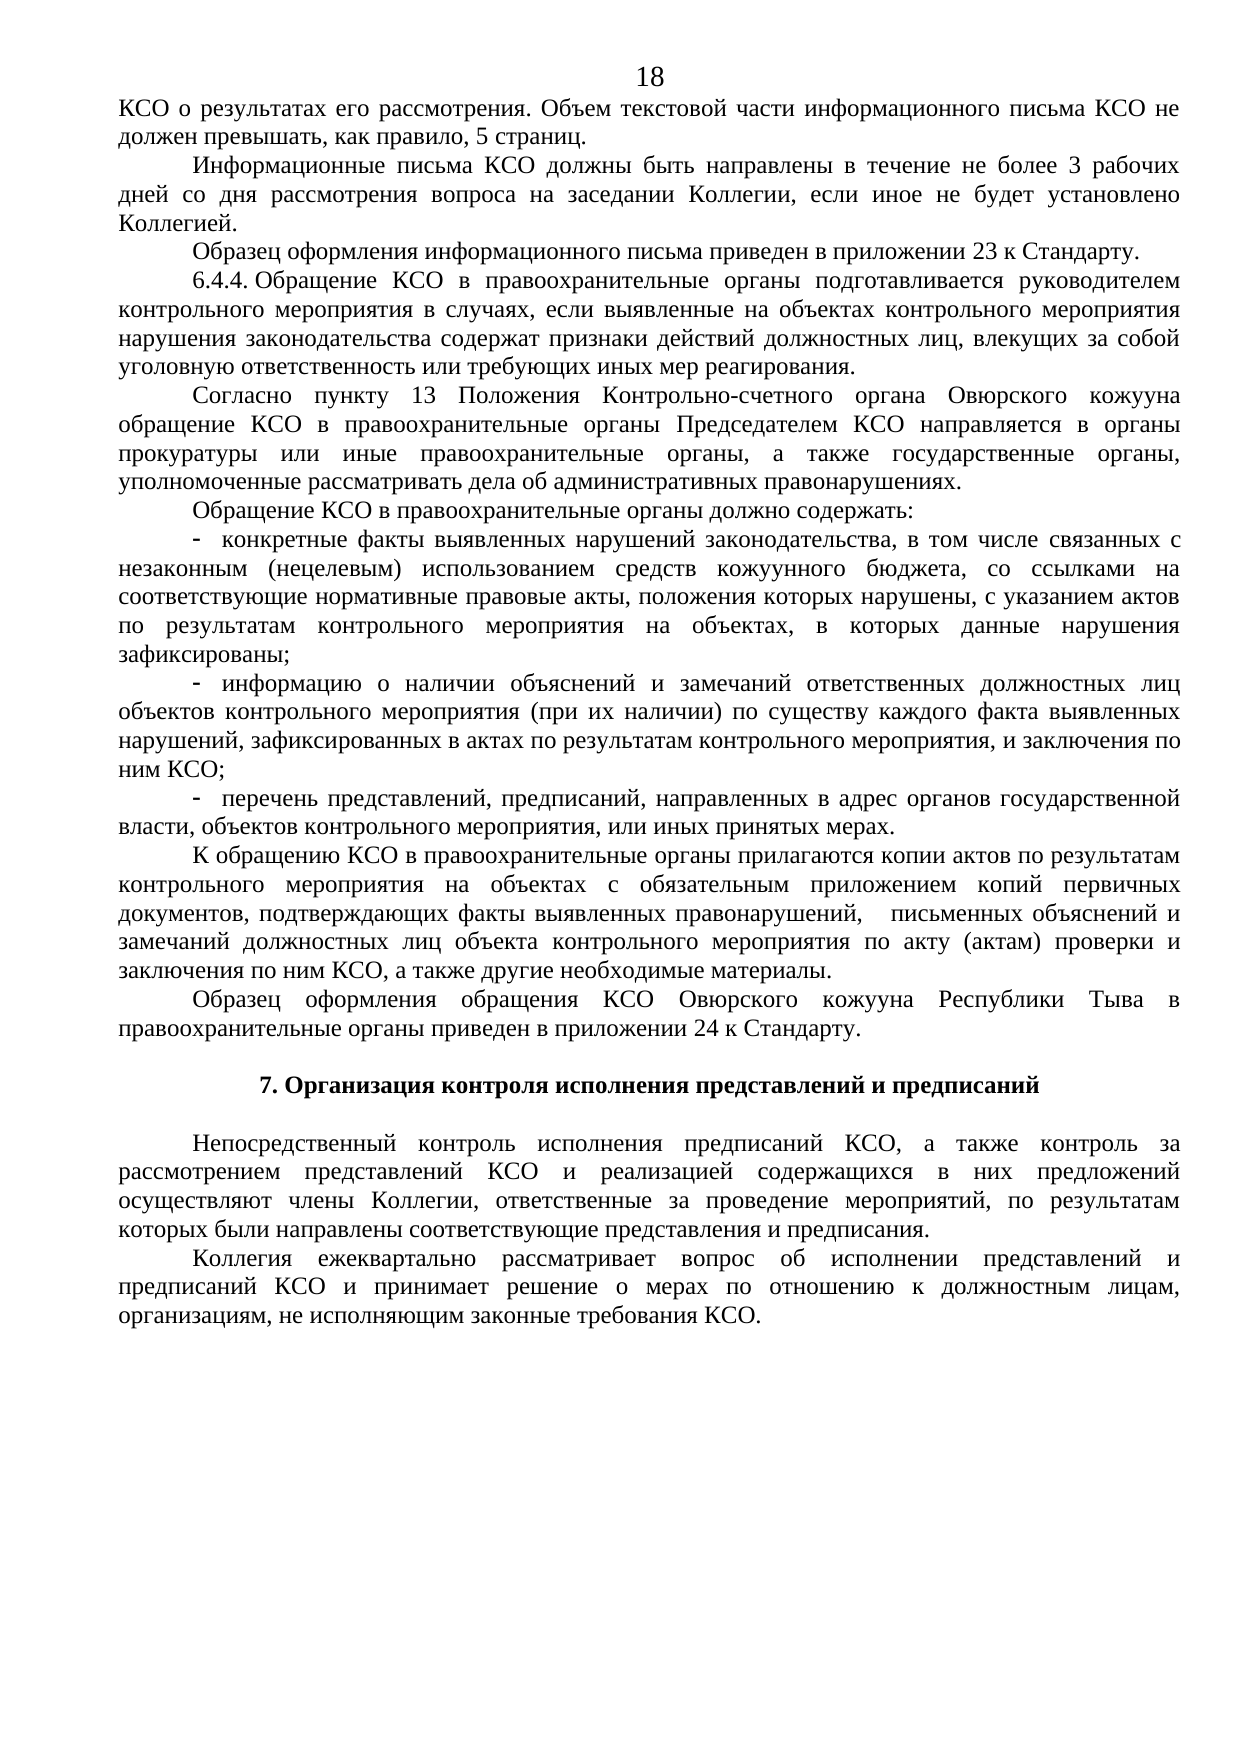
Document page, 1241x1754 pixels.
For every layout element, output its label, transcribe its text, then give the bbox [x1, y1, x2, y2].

title Информационные письма КСО должны быть направлены в течение не более 3 рабочих дней со дня рассмотрения вопроса на заседании Коллегии, если иное не будет установлено Коллегией. [118, 150, 1181, 236]
list перечень представлений, предписаний, направленных в адрес органов государственной власти, объектов контрольного мероприятия, или иных принятых мерах. [118, 783, 1181, 840]
title Образец оформления обращения КСО Овюрского кожууна Республики Тыва в правоохранительные органы приведен в приложении 24 к Стандарту. [118, 984, 1181, 1041]
title Образец оформления информационного письма приведен в приложении 23 к Стандарту. [118, 236, 1181, 265]
text Непосредственный контроль исполнения предписаний КСО, а также контроль за рассмотрением представлений КСО и реализацией содержащихся в них предложений осуществляют члены Коллегии, ответственные за проведение мероприятий, по результатам которых были направлены соответствующие представления и предписания. [118, 1128, 1181, 1243]
text 6.4.4. Обращение КСО в правоохранительные органы подготавливается руководителем контрольного мероприятия в случаях, если выявленные на объектах контрольного мероприятия нарушения законодательства содержат признаки действий должностных лиц, влекущих за собой уголовную ответственность или требующих иных мер реагирования. [118, 265, 1181, 380]
text Обращение КСО в правоохранительные органы должно содержать: [118, 495, 1181, 524]
text Коллегия ежеквартально рассматривает вопрос об исполнении представлений и предписаний КСО и принимает решение о мерах по отношению к должностным лицам, организациям, не исполняющим законные требования КСО. [118, 1243, 1181, 1329]
subtitle 7. Организация контроля исполнения представлений и предписаний [118, 1070, 1181, 1099]
list информацию о наличии объяснений и замечаний ответственных должностных лиц объектов контрольного мероприятия (при их наличии) по существу каждого факта выявленных нарушений, зафиксированных в актах по результатам контрольного мероприятия, и заключения по ним КСО; [118, 668, 1181, 783]
list конкретные факты выявленных нарушений законодательства, в том числе связанных с незаконным (нецелевым) использованием средств кожуунного бюджета, со ссылками на соответствующие нормативные правовые акты, положения которых нарушены, с указанием актов по результатам контрольного мероприятия на объектах, в которых данные нарушения зафиксированы; [118, 524, 1181, 668]
text К обращению КСО в правоохранительные органы прилагаются копии актов по результатам контрольного мероприятия на объектах с обязательным приложением копий первичных документов, подтверждающих факты выявленных правонарушений, письменных объяснений и замечаний должностных лиц объекта контрольного мероприятия по акту (актам) проверки и заключения по ним КСО, а также другие необходимые материалы. [118, 840, 1181, 984]
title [118, 93, 1181, 150]
text Согласно пункту 13 Положения Контрольно-счетного органа Овюрского кожууна обращение КСО в правоохранительные органы Председателем КСО направляется в органы прокуратуры или иные правоохранительные органы, а также государственные органы, уполномоченные рассматривать дела об административных правонарушениях. [118, 380, 1181, 495]
